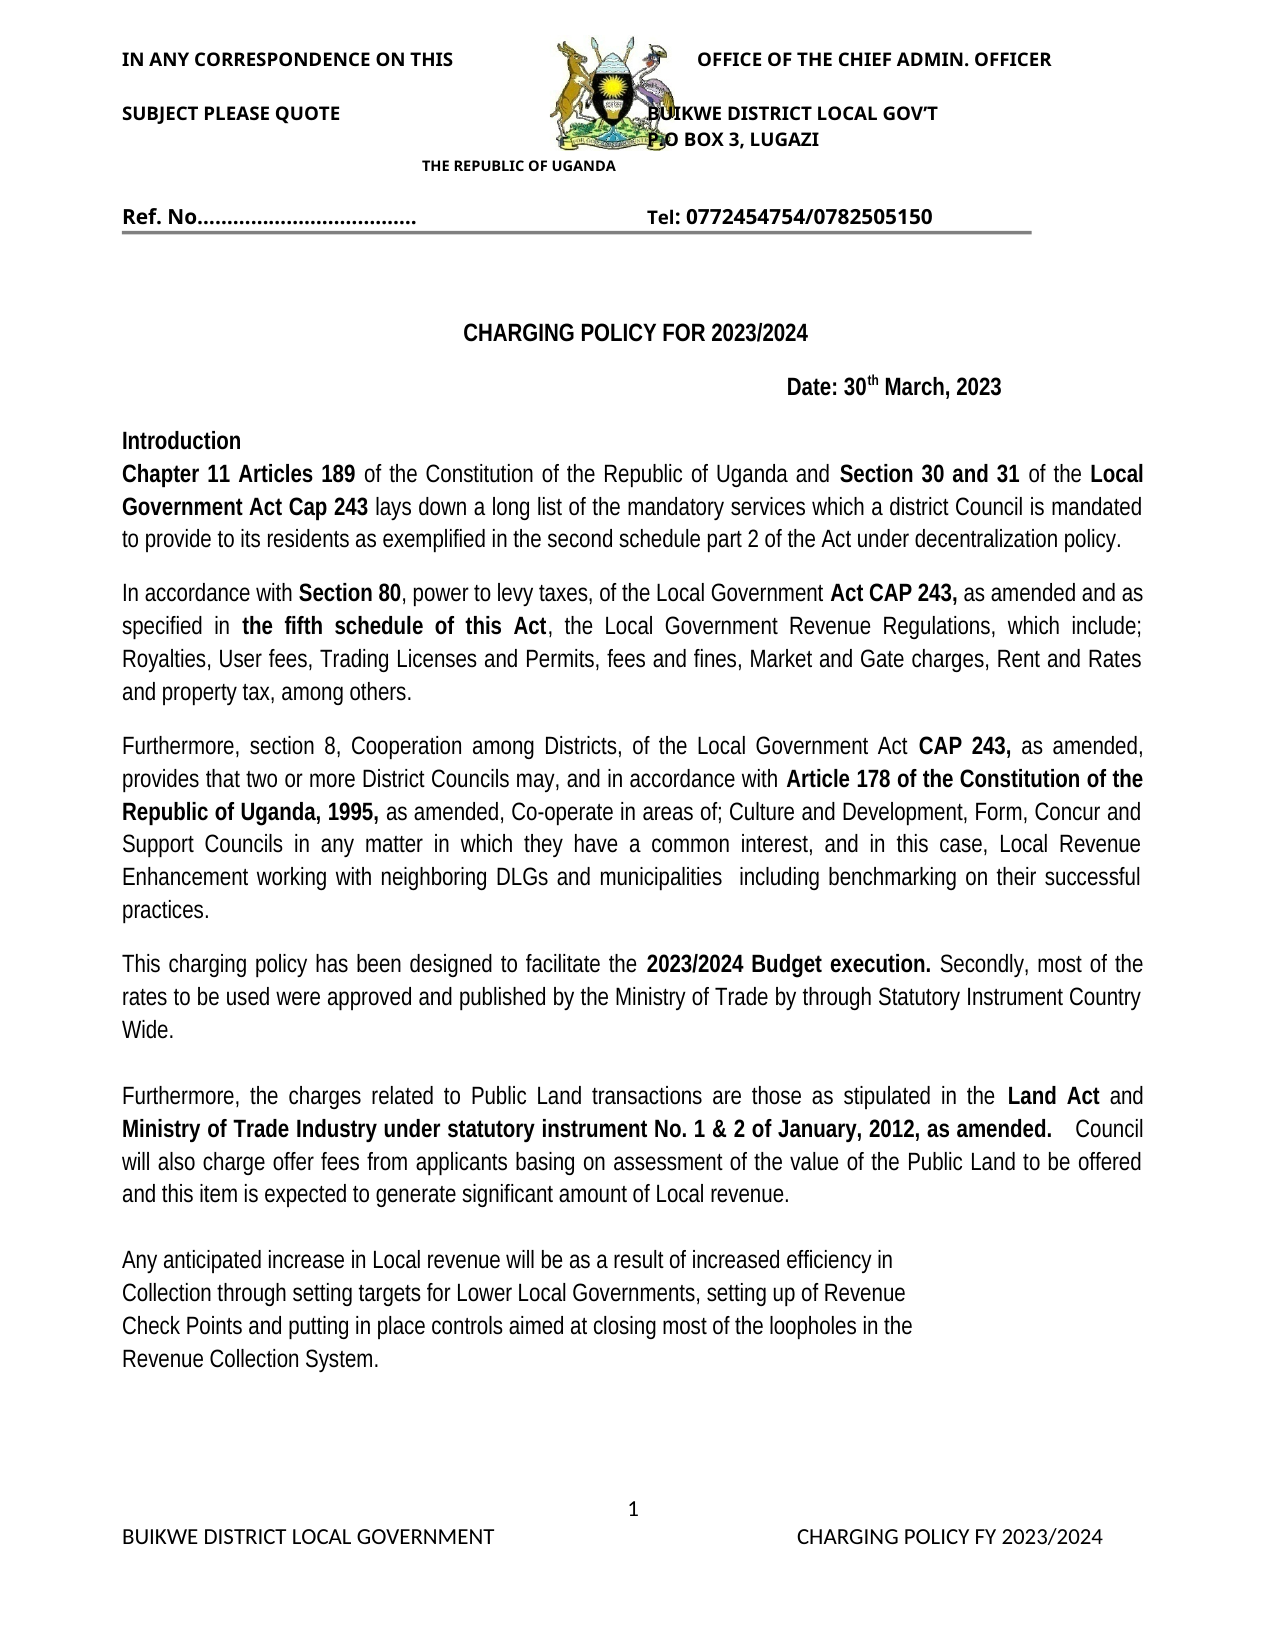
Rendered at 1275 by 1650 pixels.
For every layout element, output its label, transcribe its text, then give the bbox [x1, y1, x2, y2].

text SUBJECT PLEASE QUOTE BUIKWE DISTRICT LOCAL GOV’T P.O BOX 3, LUGAZI THE REPUBLIC OF UGANDA [122, 100, 1144, 177]
text Ref. No………………………………. Tel: 0772454754/0782505150 [122, 202, 1144, 259]
text Introduction [122, 426, 1144, 454]
text Any anticipated increase in Local revenue will be as a result of increased efficiency in [122, 1245, 1144, 1274]
text This charging policy has been designed to facilitate the 2023/2024 Budget execution. Secondly, most of the rates to be used were approved and published by the Ministry of Trade by through Statutory Instrument Country Wide. [122, 949, 1144, 1043]
text Revenue Collection System. [122, 1344, 1144, 1373]
text Chapter 11 Articles 189 of the Constitution of the Republic of Uganda and Section 30 and 31 of the Local Government Act Cap 243 lays down a long list of the mandatory services which a district Council is mandated to provide to its residents as exemplified in the second schedule part 2 of the Act under decentralization policy. [122, 458, 1144, 553]
picture [549, 72, 675, 100]
text IN ANY CORRESPONDENCE ON THIS OFFICE OF THE CHIEF ADMIN. OFFICER [122, 47, 1144, 72]
text Collection through setting targets for Lower Local Governments, setting up of Revenue [122, 1278, 1144, 1307]
text Check Points and putting in place controls aimed at closing most of the loopholes in the [122, 1311, 1144, 1340]
text In accordance with Section 80, power to levy taxes, of the Local Government Act CAP 243, as amended and as specified in the fifth schedule of this Act, the Local Government Revenue Regulations, which include; Royalties, User fees, Trading Licenses and Permits, fees and fines, Market and Gate charges, Rent and Rates and property tax, among others. [122, 578, 1144, 706]
text CHARGING POLICY FOR 2023/2024 [122, 318, 1144, 347]
picture [549, 35, 675, 47]
text Date: 30th March, 2023 [122, 372, 1144, 401]
text Furthermore, the charges related to Public Land transactions are those as stipulated in the Land Act and Ministry of Trade Industry under statutory instrument No. 1 & 2 of January, 2012, as amended. Council will also charge offer fees from applicants basing on assessment of the value of the Public Land to be offered and this item is expected to generate significant amount of Local revenue. [122, 1081, 1144, 1208]
text Furthermore, section 8, Cooperation among Districts, of the Local Government Act CAP 243, as amended, provides that two or more District Councils may, and in accordance with Article 178 of the Constitution of the Republic of Uganda, 1995, as amended, Co-operate in areas of; Culture and Development, Form, Concur and Support Councils in any matter in which they have a common interest, and in this case, Local Revenue Enhancement working with neighboring DLGs and municipalities including benchmarking on their successful practices. [122, 731, 1144, 924]
